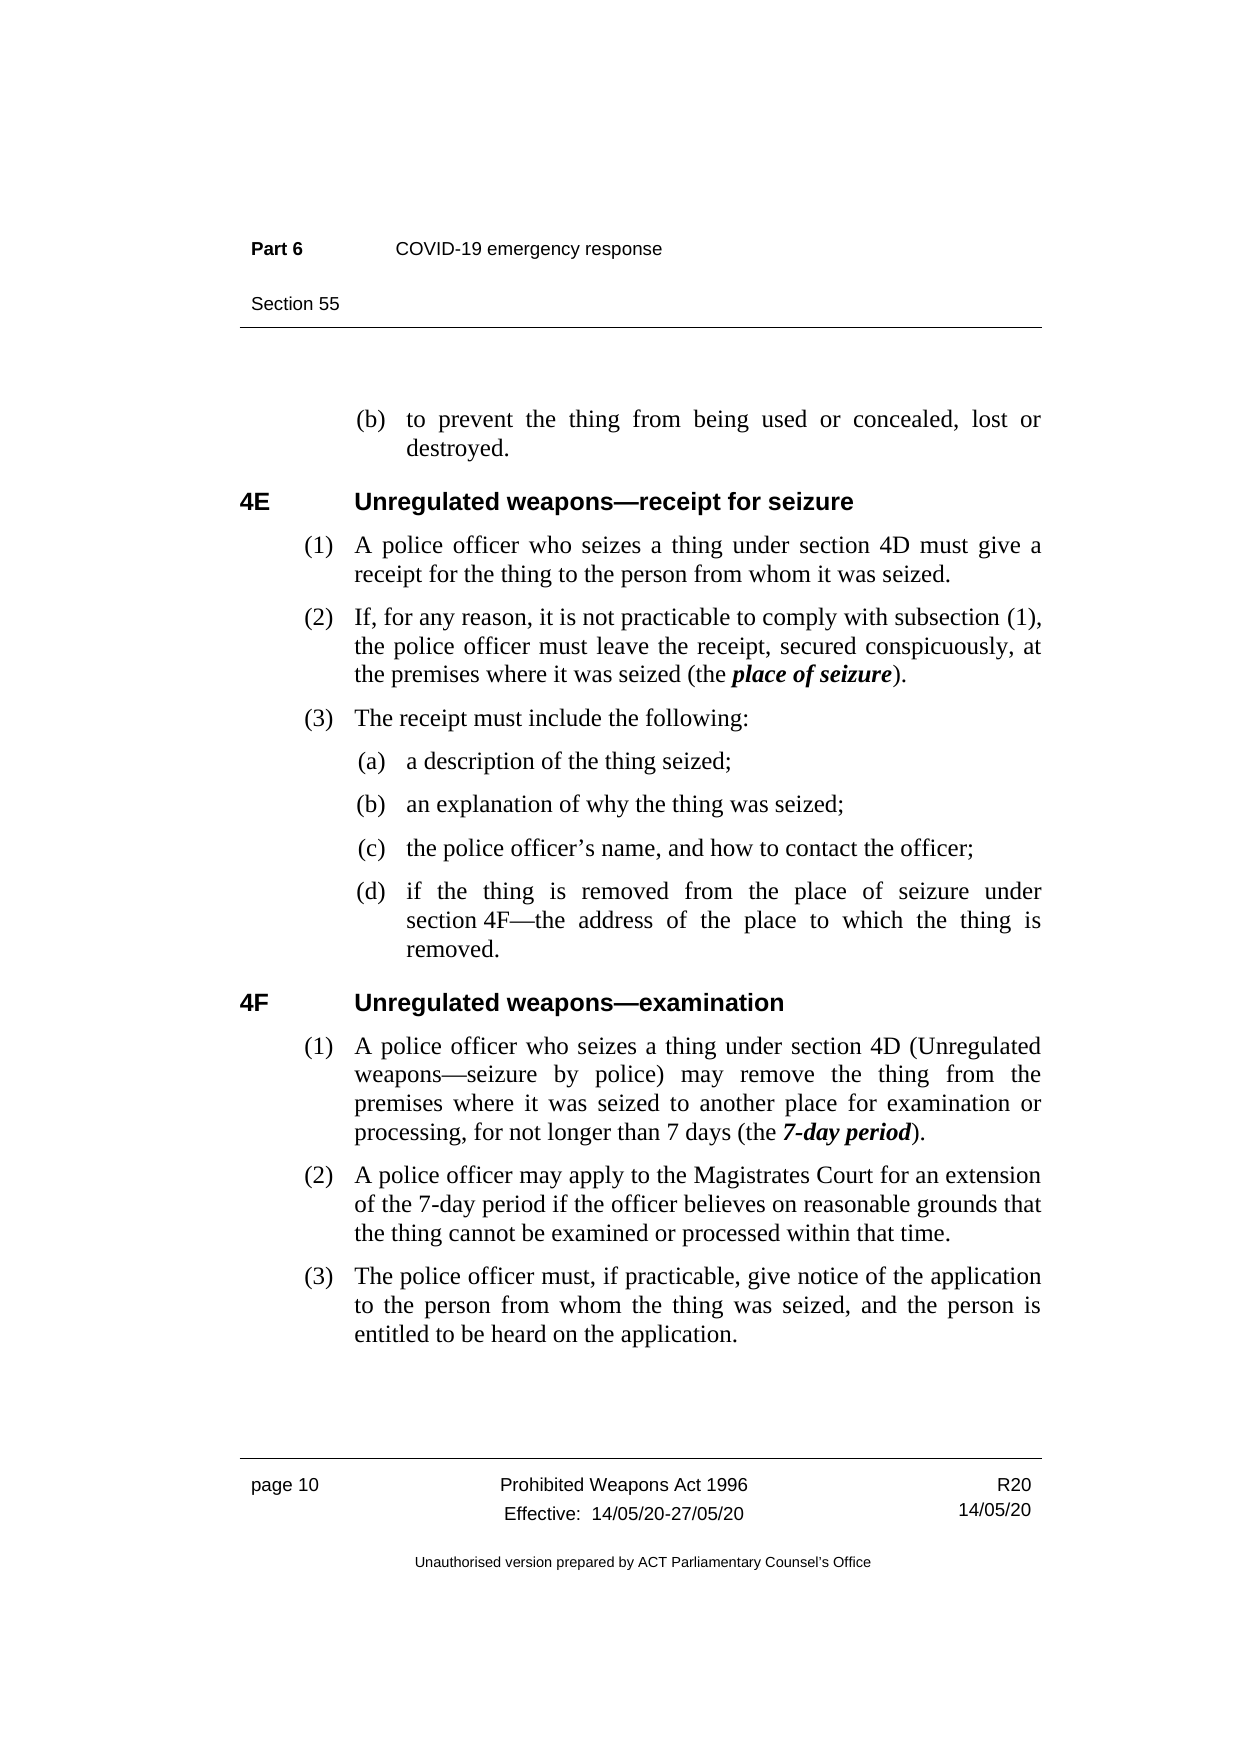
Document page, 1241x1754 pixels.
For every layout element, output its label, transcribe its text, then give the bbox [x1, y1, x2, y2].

text (b) to prevent the thing from being used or concealed, lost or destroyed. [239, 404, 1042, 462]
text 4E Unregulated weapons—receipt for seizure [239, 487, 1042, 515]
text (3) The police officer must, if practicable, give notice of the application to the person from whom the thing was seized, and the person is entitled to be heard on the application. [239, 1261, 1042, 1347]
text (c) the police officer’s name, and how to contact the officer; [239, 833, 1042, 862]
text (1) A police officer who seizes a thing under section 4D (Unregulated weapons—seizure by police) may remove the thing from the premises where it was seized to another place for examination or processing, for not longer than 7 days (the 7-day period). [239, 1031, 1042, 1146]
text (3) The receipt must include the following: [239, 703, 1042, 732]
text (b) an explanation of why the thing was seized; [239, 789, 1042, 818]
text (d) if the thing is removed from the place of seizure under section 4F—the address of the place to which the thing is removed. [239, 876, 1042, 962]
text (2) A police officer may apply to the for an extension of the 7-day period if the officer believes on reasonable grounds that the thing cannot be examined or processed within that time. [239, 1160, 1042, 1247]
text (a) a description of the thing seized; [239, 746, 1042, 775]
text (1) A police officer who seizes a thing under section 4D must give a receipt for the thing to the person from whom it was seized. [239, 530, 1042, 587]
text 4F Unregulated weapons—examination [239, 987, 1042, 1016]
text (2) If, for any reason, it is not practicable to comply with subsection (1), the police officer must leave the receipt, secured conspicuously, at the premises where it was seized (the place of seizure). [239, 602, 1042, 688]
